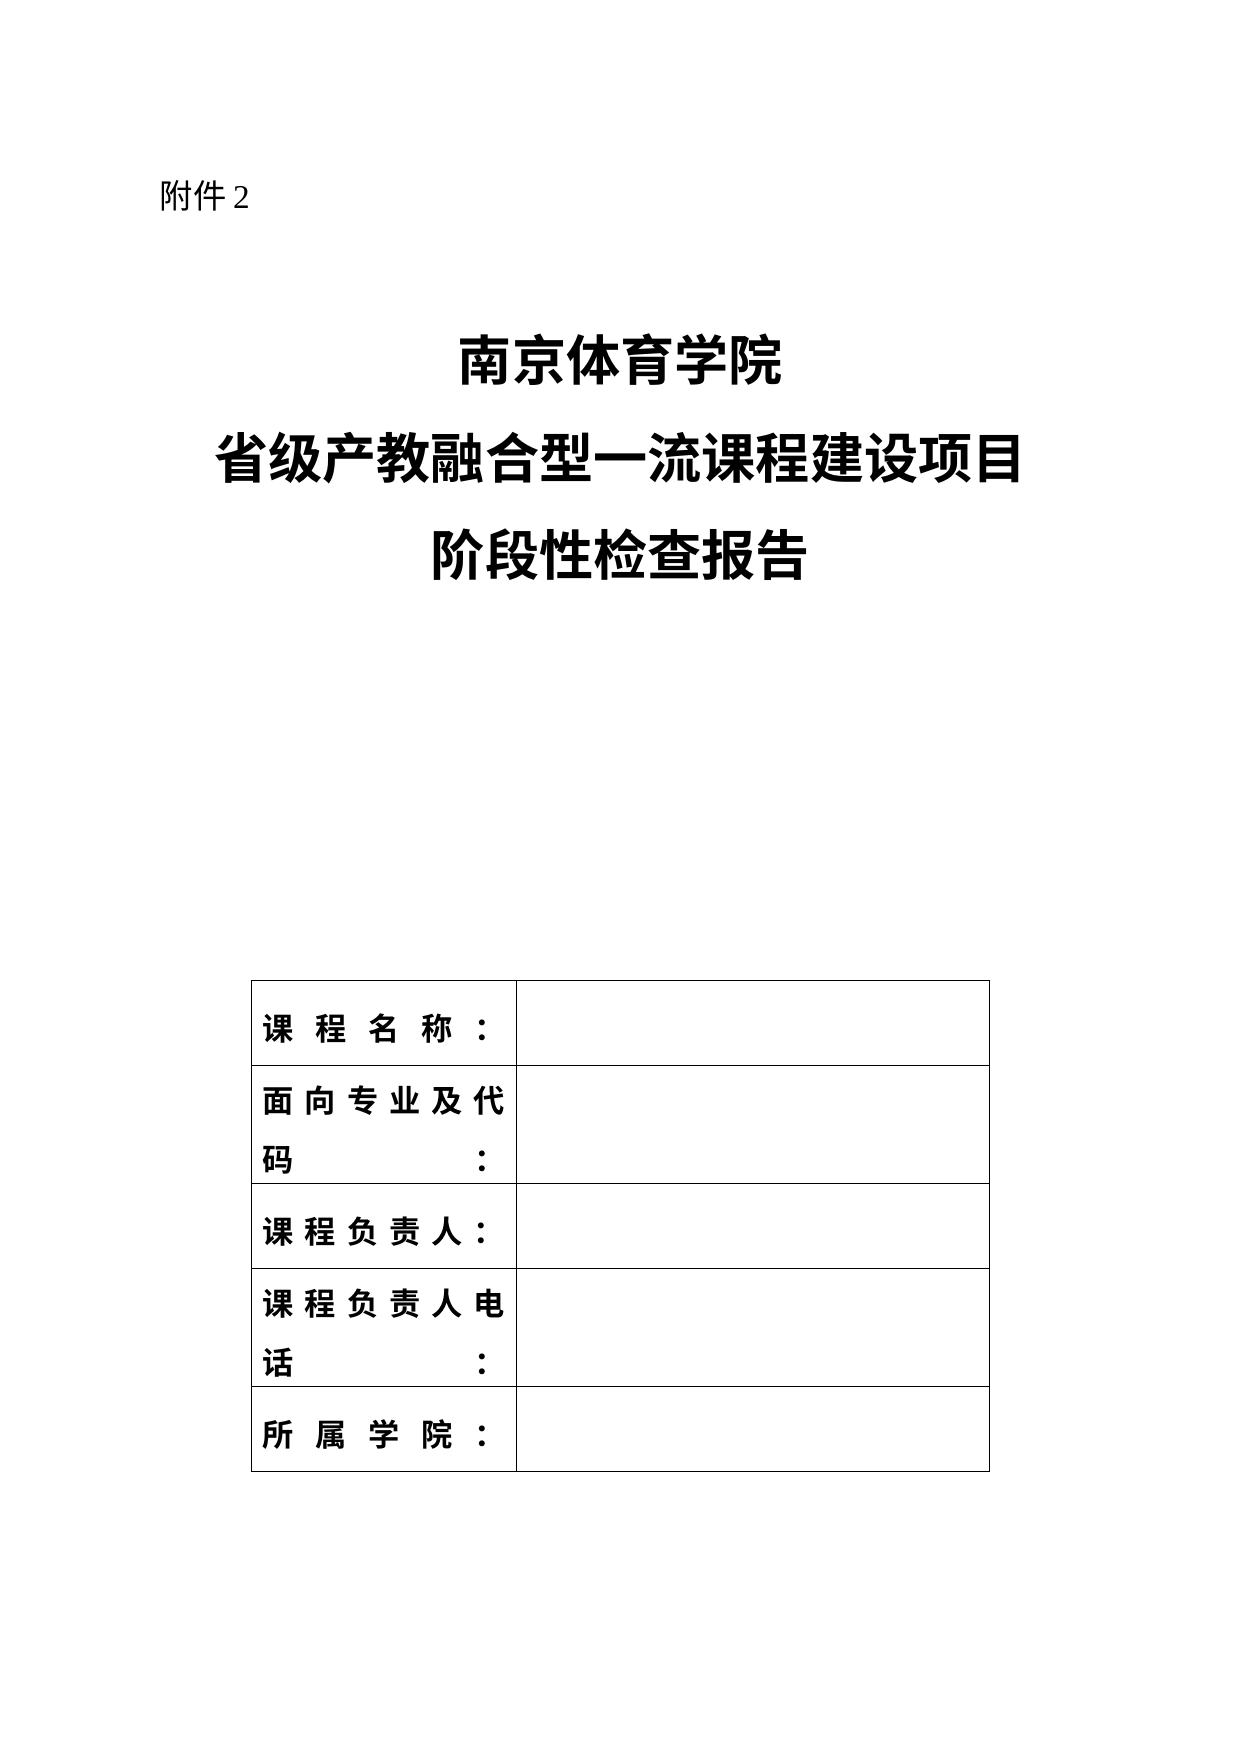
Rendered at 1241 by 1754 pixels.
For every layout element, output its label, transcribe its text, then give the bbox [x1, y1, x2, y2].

table_header 课程名称： [252, 981, 516, 1065]
table_cell [517, 1269, 989, 1386]
text 南京体育学院 [159, 308, 1081, 406]
text 省级产教融合型一流课程建设项目 [159, 406, 1081, 503]
table_cell [517, 1387, 989, 1471]
table_cell [517, 1066, 989, 1183]
table_cell 面向专业及代码： [252, 1066, 516, 1183]
text 附件2 [159, 162, 1081, 227]
table_cell 课程负责人： [252, 1184, 516, 1268]
table_header [517, 981, 989, 1065]
table_cell 所属学院： [252, 1387, 516, 1471]
table_cell 课程负责人电话： [252, 1269, 516, 1386]
table_cell [517, 1184, 989, 1268]
text 阶段性检查报告 [159, 503, 1081, 601]
